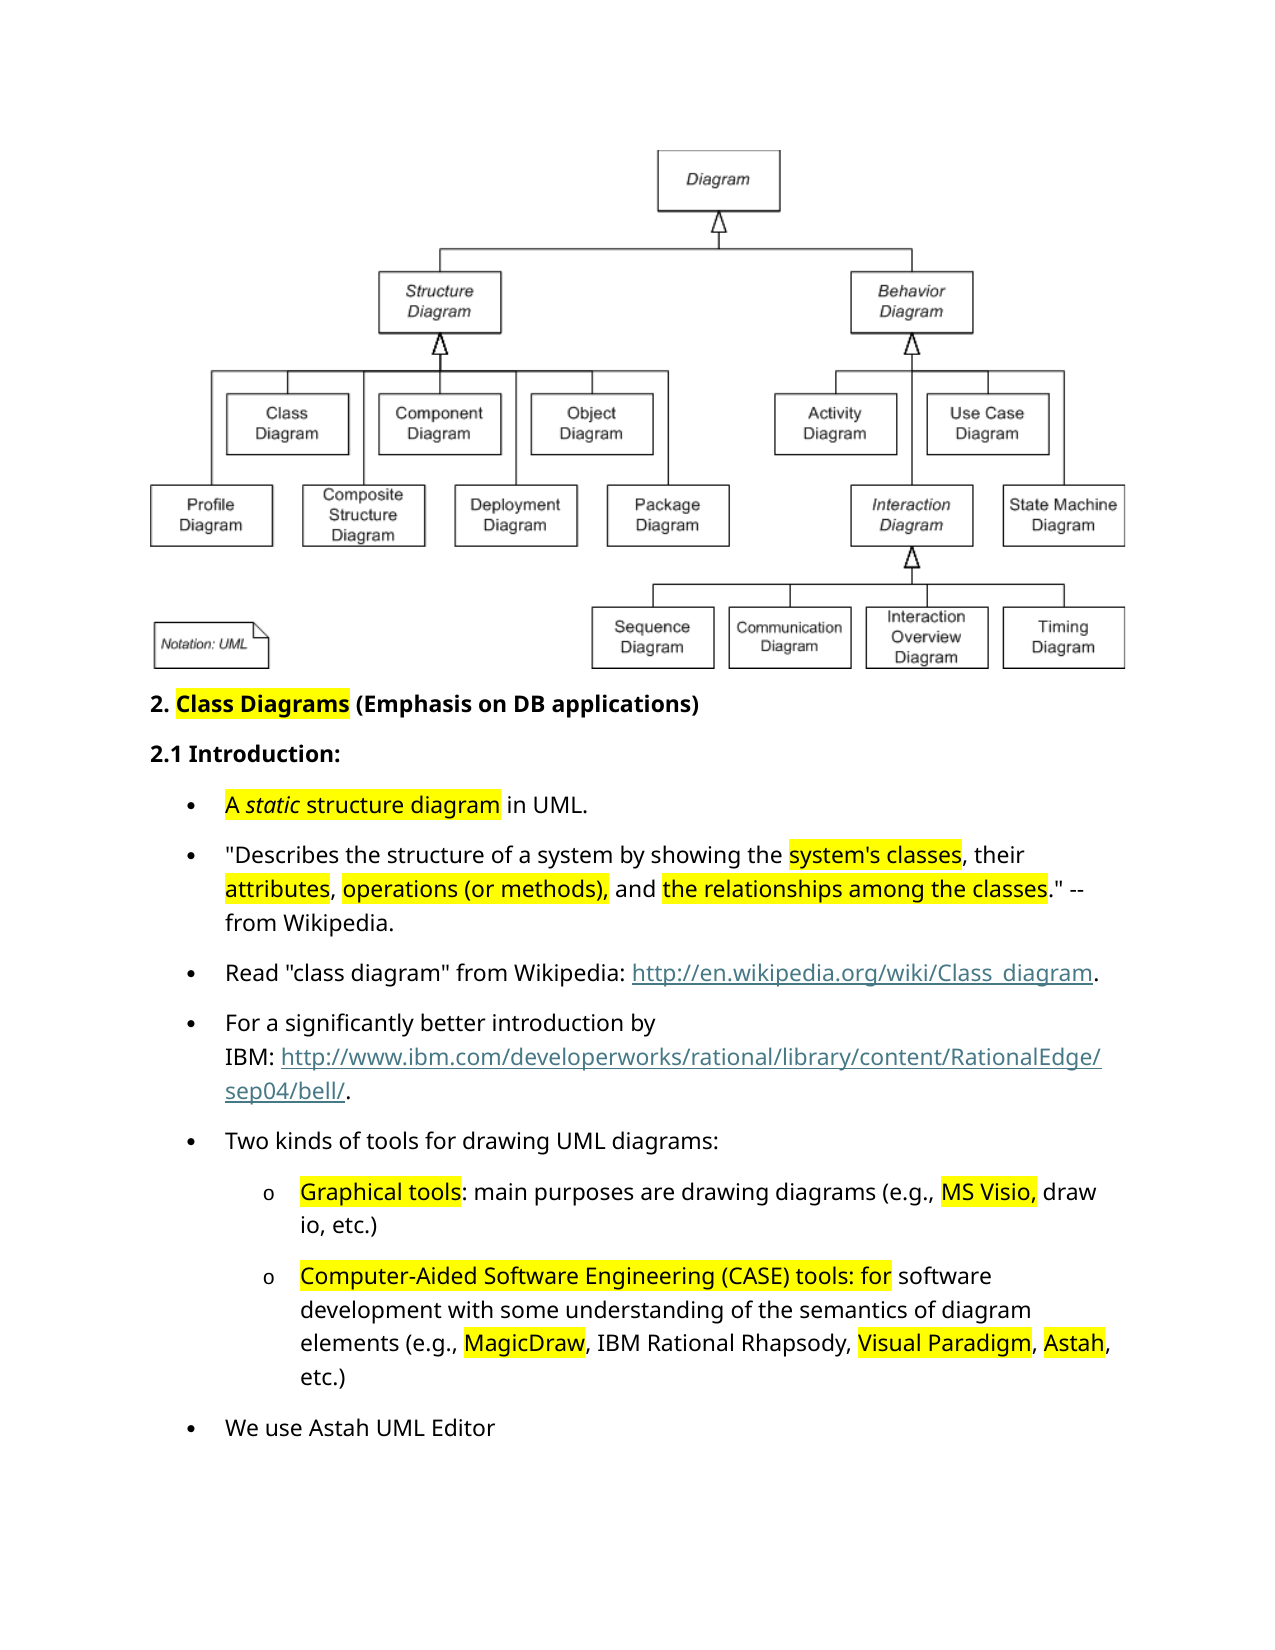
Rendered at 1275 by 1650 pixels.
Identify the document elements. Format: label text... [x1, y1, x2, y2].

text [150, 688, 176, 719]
list Two kinds of tools for drawing UML diagrams: [187, 1125, 1125, 1156]
list Read "class diagram" from Wikipedia: http://en.wikipedia.org/wiki/Class_diagram. [187, 957, 1125, 988]
text 2.1 Introduction: [150, 738, 1125, 769]
list Computer-Aided Software Engineering (CASE) tools: for software development with some understanding of the semantics of diagram elements (e.g., MagicDraw, IBM Rational Rhapsody, Visual Paradigm, Astah, etc.) [262, 1260, 1125, 1392]
list For a significantly better introduction by IBM: http://www.ibm.com/developerworks/rational/library/content/RationalEdge/sep04/bell/. [187, 1007, 1125, 1106]
list We use Astah UML Editor [187, 1411, 1125, 1443]
list "Describes the structure of a system by showing the system's classes, their attributes, operations (or methods), and the relationships among the classes." -- from Wikipedia. [187, 839, 1125, 938]
list Graphical tools: main purposes are drawing diagrams (e.g., MS Visio, draw io, etc.) [262, 1176, 1125, 1241]
list A static structure diagram in UML. [187, 788, 1125, 820]
text 2. Class Diagrams (Emphasis on DB applications) [350, 688, 1125, 719]
picture [150, 150, 1125, 669]
